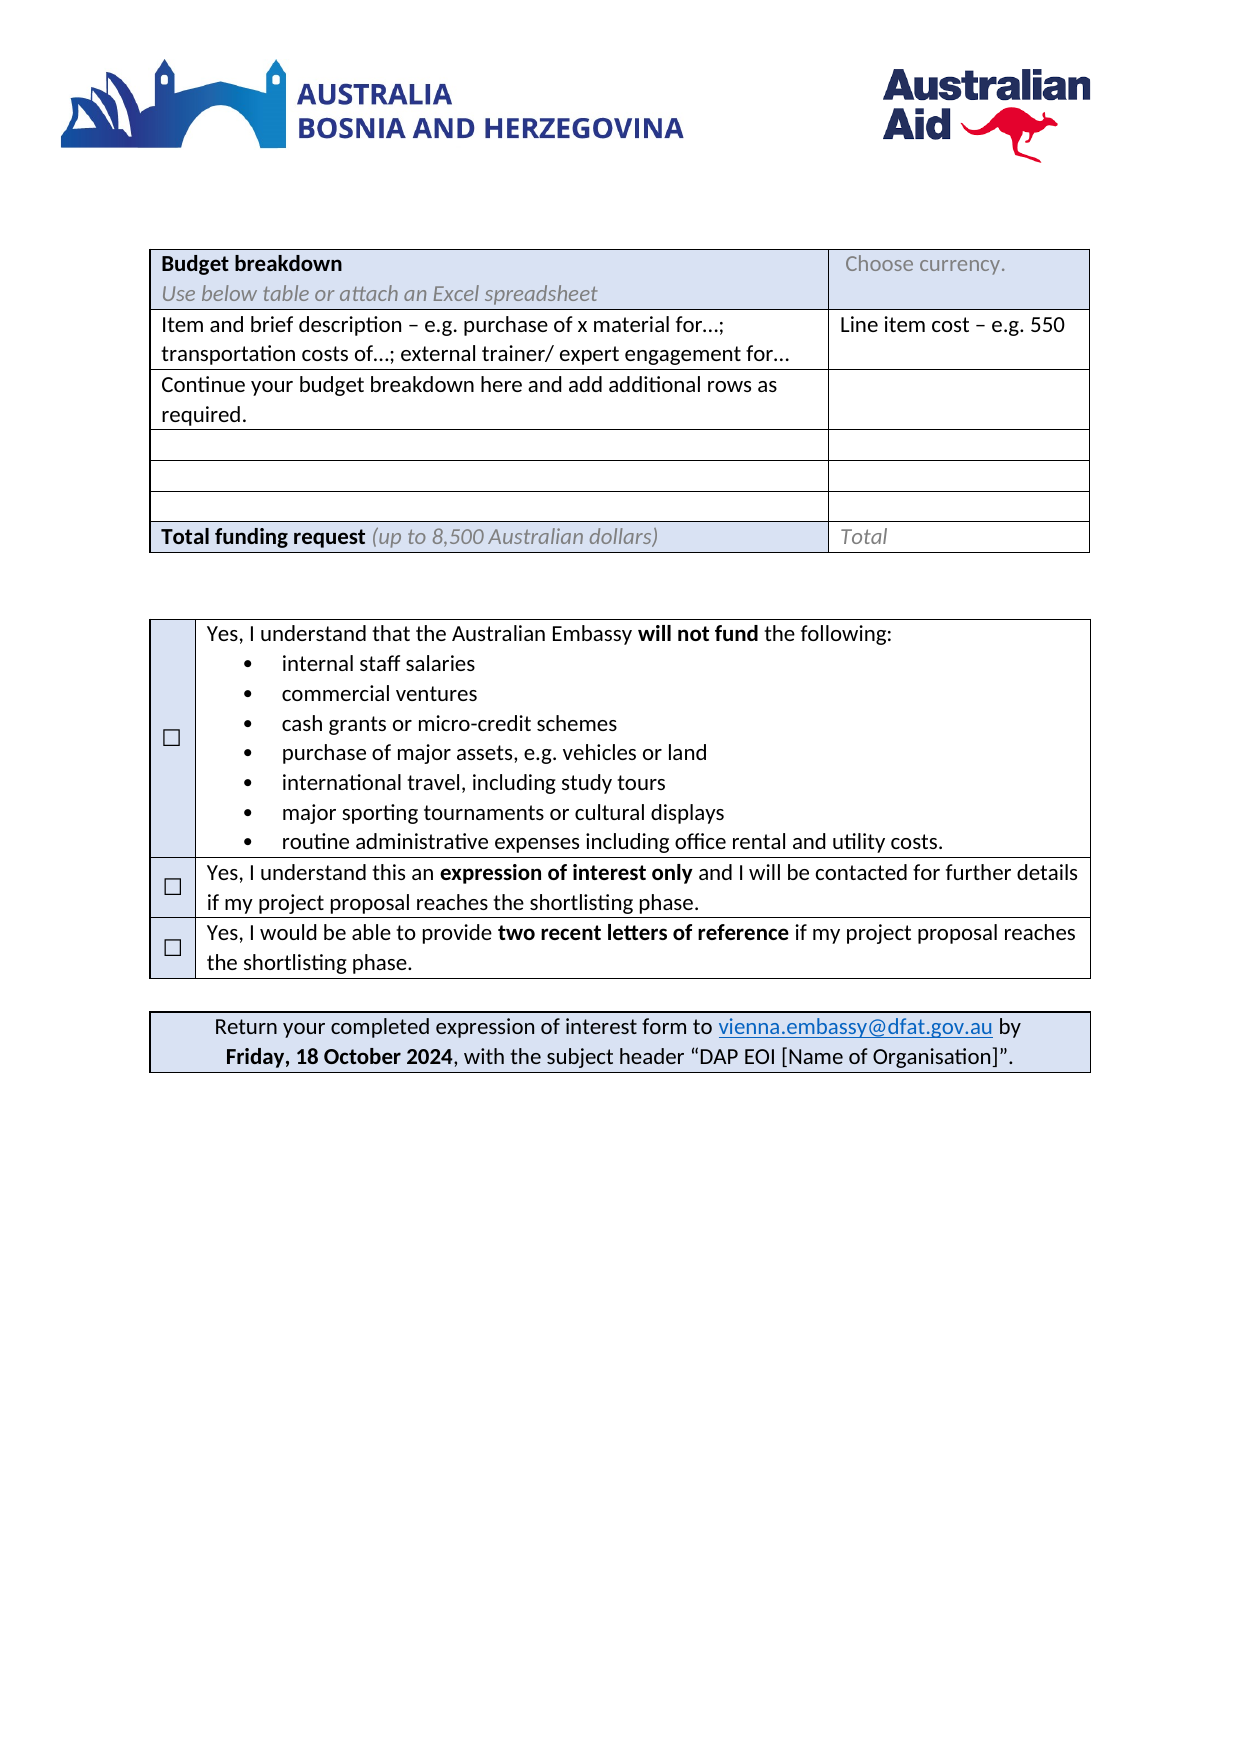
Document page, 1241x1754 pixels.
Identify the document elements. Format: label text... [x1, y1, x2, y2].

table_cell Total funding request (up to 8,500 Australian dollars) [151, 522, 828, 552]
table_cell [829, 492, 1089, 521]
table_cell [829, 430, 1089, 460]
table_cell [829, 310, 1089, 369]
table_cell Yes, I would be able to provide two recent letters of reference if my project proposal reaches the shortlisting phase. [196, 918, 1090, 978]
table_cell [829, 461, 1089, 491]
picture [882, 68, 1091, 163]
table_header Yes, I understand that the Australian Embassy will not fund the following: internal staff salaries commercial ventures cash grants or micro-credit schemes purchase of major assets, e.g. vehicles or land international travel, including study tours major sporting tournaments or cultural displays routine administrative expenses including office rental and utility costs. [196, 620, 1090, 857]
table_cell Yes, I understand this an expression of interest only and I will be contacted for further details if my project proposal reaches the shortlisting phase. [196, 858, 1090, 917]
table_cell [151, 492, 828, 521]
table_cell [151, 461, 828, 491]
table_header [829, 250, 1089, 309]
table_cell Total [829, 522, 1089, 552]
table_header Return your completed expression of interest form to vienna.embassy@dfat.gov.au by Friday, 18 October 2024, with the subject header “DAP EOI [Name of Organisation]”. [151, 1013, 1090, 1072]
table_cell [151, 430, 828, 460]
table_cell [829, 370, 1089, 429]
table_header Budget breakdown Use below table or attach an Excel spreadsheet [151, 250, 828, 309]
picture [60, 59, 684, 150]
